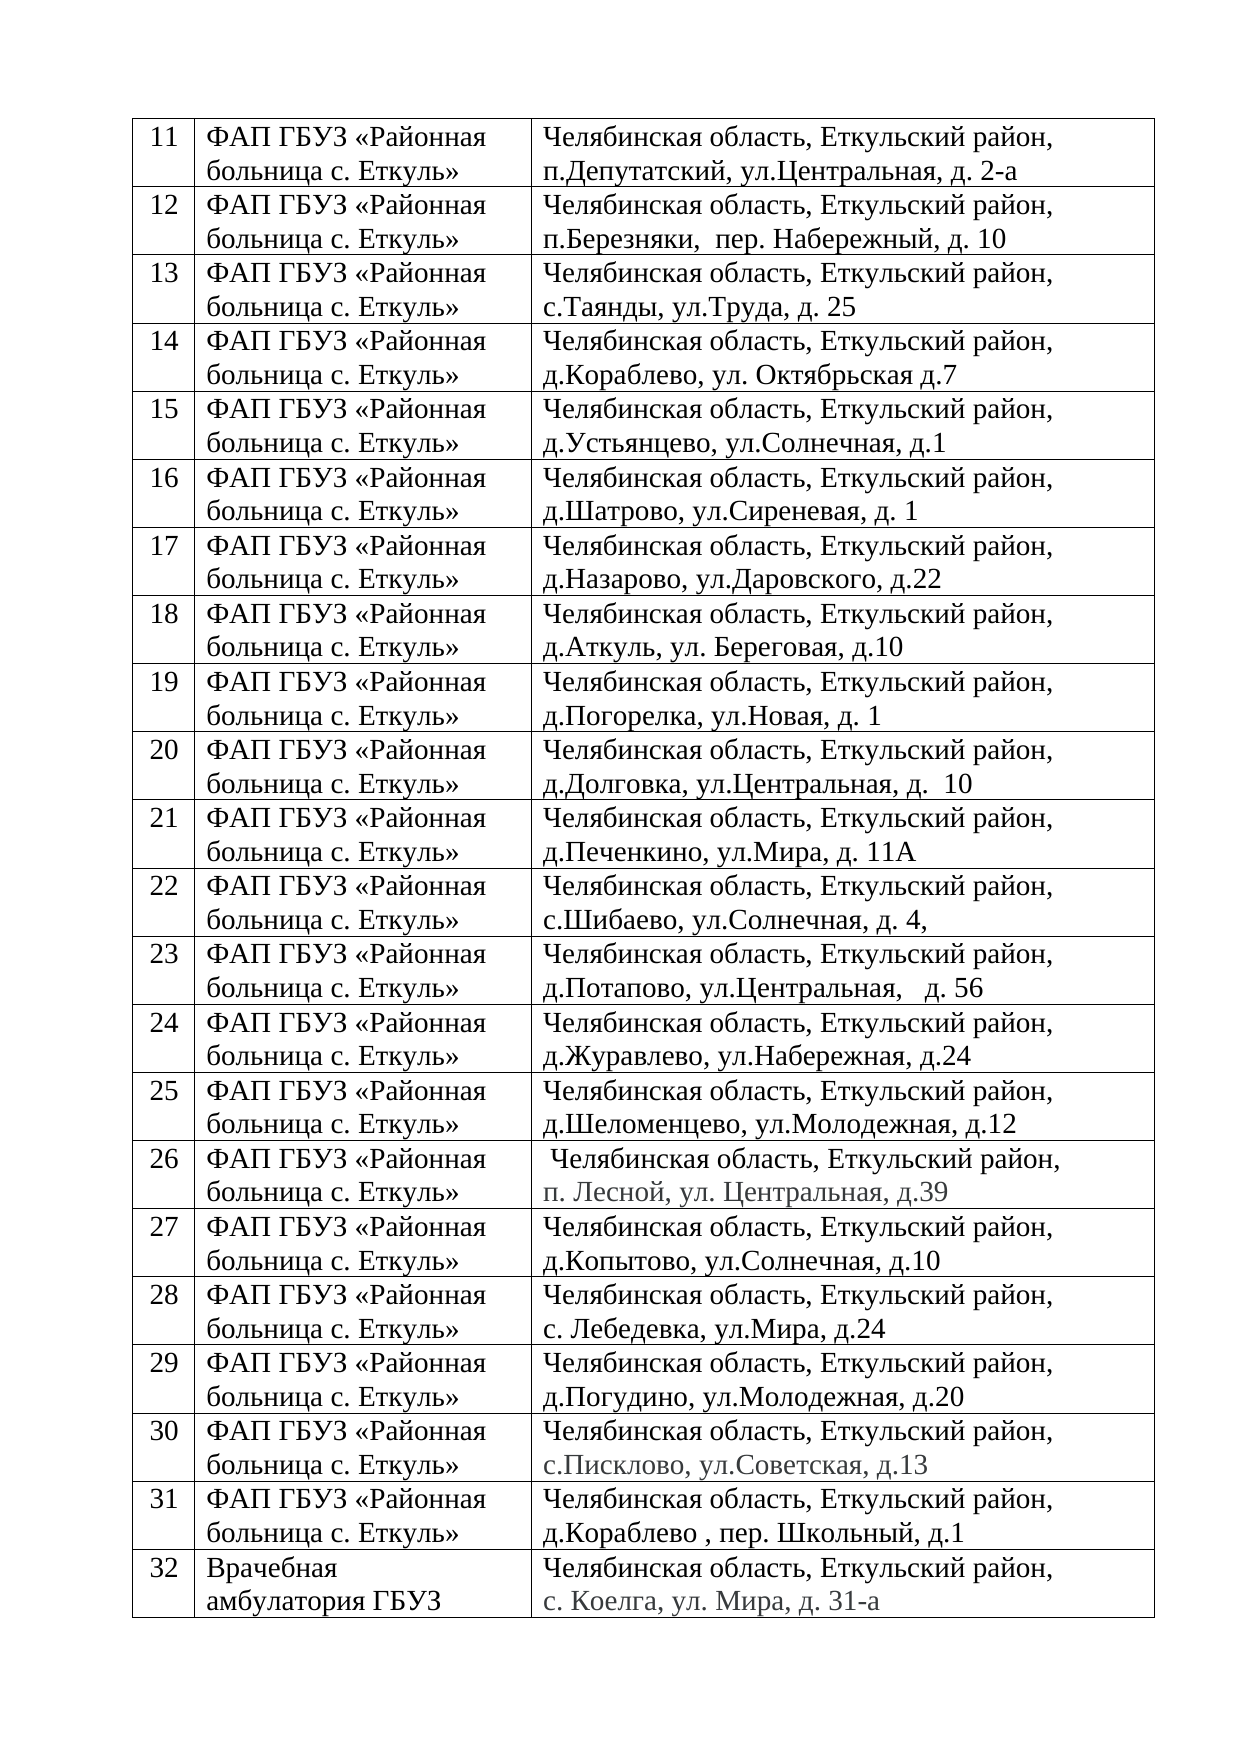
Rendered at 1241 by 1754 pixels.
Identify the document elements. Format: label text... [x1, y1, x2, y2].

table_cell Челябинская область, Еткульский район, д.Шатрово, ул.Сиреневая, д. 1 [532, 460, 1154, 527]
table_cell Челябинская область, Еткульский район, д.Устьянцево, ул.Солнечная, д.1 [532, 392, 1154, 459]
table_cell 26 [133, 1141, 194, 1208]
table_cell Челябинская область, Еткульский район, д.Погорелка, ул.Новая, д. 1 [532, 664, 1154, 731]
table_cell 17 [133, 528, 194, 595]
table_cell Челябинская область, Еткульский район, д.Журавлево, ул.Набережная, д.24 [532, 1005, 1154, 1072]
table_cell 19 [133, 664, 194, 731]
table_cell Челябинская область, Еткульский район, д.Аткуль, ул. Береговая, д.10 [532, 596, 1154, 663]
table_cell 32 [133, 1550, 194, 1617]
table_cell Челябинская область, Еткульский район, д.Долговка, ул.Центральная, д. 10 [532, 732, 1154, 799]
table_cell Челябинская область, Еткульский район, п.Березняки, пер. Набережный, д. 10 [532, 187, 1154, 254]
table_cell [532, 1550, 1154, 1617]
table_cell ФАП ГБУЗ «Районная больница с. Еткуль» [195, 1141, 531, 1208]
table_cell ФАП ГБУЗ «Районная больница с. Еткуль» [195, 800, 531, 867]
table_cell ФАП ГБУЗ «Районная больница с. Еткуль» [195, 869, 531, 936]
table_cell Челябинская область, Еткульский район, д.Копытово, ул.Солнечная, д.10 [532, 1209, 1154, 1276]
table_cell 14 [133, 324, 194, 391]
table_cell 24 [133, 1005, 194, 1072]
table_cell Челябинская область, Еткульский район, п. Лесной, ул. Центральная, д.39 [532, 1141, 1154, 1208]
table_cell 21 [133, 800, 194, 867]
table_cell ФАП ГБУЗ «Районная больница с. Еткуль» [195, 324, 531, 391]
table_cell ФАП ГБУЗ «Районная больница с. Еткуль» [195, 1482, 531, 1549]
table_cell ФАП ГБУЗ «Районная больница с. Еткуль» [195, 596, 531, 663]
table_cell ФАП ГБУЗ «Районная больница с. Еткуль» [195, 528, 531, 595]
table_cell 12 [133, 187, 194, 254]
table_cell ФАП ГБУЗ «Районная больница с. Еткуль» [195, 1277, 531, 1344]
table_cell ФАП ГБУЗ «Районная больница с. Еткуль» [195, 1345, 531, 1412]
table_cell 27 [133, 1209, 194, 1276]
table_cell 11 [133, 119, 194, 186]
table_cell Челябинская область, Еткульский район, д.Кораблево , пер. Школьный, д.1 [532, 1482, 1154, 1549]
table_cell ФАП ГБУЗ «Районная больница с. Еткуль» [195, 1414, 531, 1481]
table_cell ФАП ГБУЗ «Районная больница с. Еткуль» [195, 255, 531, 322]
table_cell ФАП ГБУЗ «Районная больница с. Еткуль» [195, 460, 531, 527]
table_cell ФАП ГБУЗ «Районная больница с. Еткуль» [195, 732, 531, 799]
table_cell Челябинская область, Еткульский район, д.Потапово, ул.Центральная, д. 56 [532, 937, 1154, 1004]
table_cell 28 [133, 1277, 194, 1344]
table_cell 18 [133, 596, 194, 663]
table_cell 15 [133, 392, 194, 459]
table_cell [195, 1550, 531, 1617]
table_cell 13 [133, 255, 194, 322]
table_cell ФАП ГБУЗ «Районная больница с. Еткуль» [195, 392, 531, 459]
table_cell ФАП ГБУЗ «Районная больница с. Еткуль» [195, 1209, 531, 1276]
table_cell Челябинская область, Еткульский район, д.Шеломенцево, ул.Молодежная, д.12 [532, 1073, 1154, 1140]
table_cell 31 [133, 1482, 194, 1549]
table_cell 29 [133, 1345, 194, 1412]
table_cell Челябинская область, Еткульский район, с.Шибаево, ул.Солнечная, д. 4, [532, 869, 1154, 936]
table_cell 23 [133, 937, 194, 1004]
table_cell 20 [133, 732, 194, 799]
table_cell Челябинская область, Еткульский район, д.Кораблево, ул. Октябрьская д.7 [532, 324, 1154, 391]
table_cell ФАП ГБУЗ «Районная больница с. Еткуль» [195, 937, 531, 1004]
table_cell ФАП ГБУЗ «Районная больница с. Еткуль» [195, 187, 531, 254]
table_cell Челябинская область, Еткульский район, д.Назарово, ул.Даровского, д.22 [532, 528, 1154, 595]
table_cell ФАП ГБУЗ «Районная больница с. Еткуль» [195, 664, 531, 731]
table_cell 25 [133, 1073, 194, 1140]
table_cell Челябинская область, Еткульский район, д.Погудино, ул.Молодежная, д.20 [532, 1345, 1154, 1412]
table_cell Челябинская область, Еткульский район, п.Депутатский, ул.Центральная, д. 2-а [532, 119, 1154, 186]
table_cell 16 [133, 460, 194, 527]
table_cell ФАП ГБУЗ «Районная больница с. Еткуль» [195, 1073, 531, 1140]
table_cell Челябинская область, Еткульский район, с.Таянды, ул.Труда, д. 25 [532, 255, 1154, 322]
table_cell Челябинская область, Еткульский район, с. Лебедевка, ул.Мира, д.24 [532, 1277, 1154, 1344]
table_cell 30 [133, 1414, 194, 1481]
table_cell ФАП ГБУЗ «Районная больница с. Еткуль» [195, 1005, 531, 1072]
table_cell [195, 119, 531, 186]
table_cell 22 [133, 869, 194, 936]
table_cell Челябинская область, Еткульский район, д.Печенкино, ул.Мира, д. 11А [532, 800, 1154, 867]
table_cell Челябинская область, Еткульский район, с.Писклово, ул.Советская, д.13 [532, 1414, 1154, 1481]
